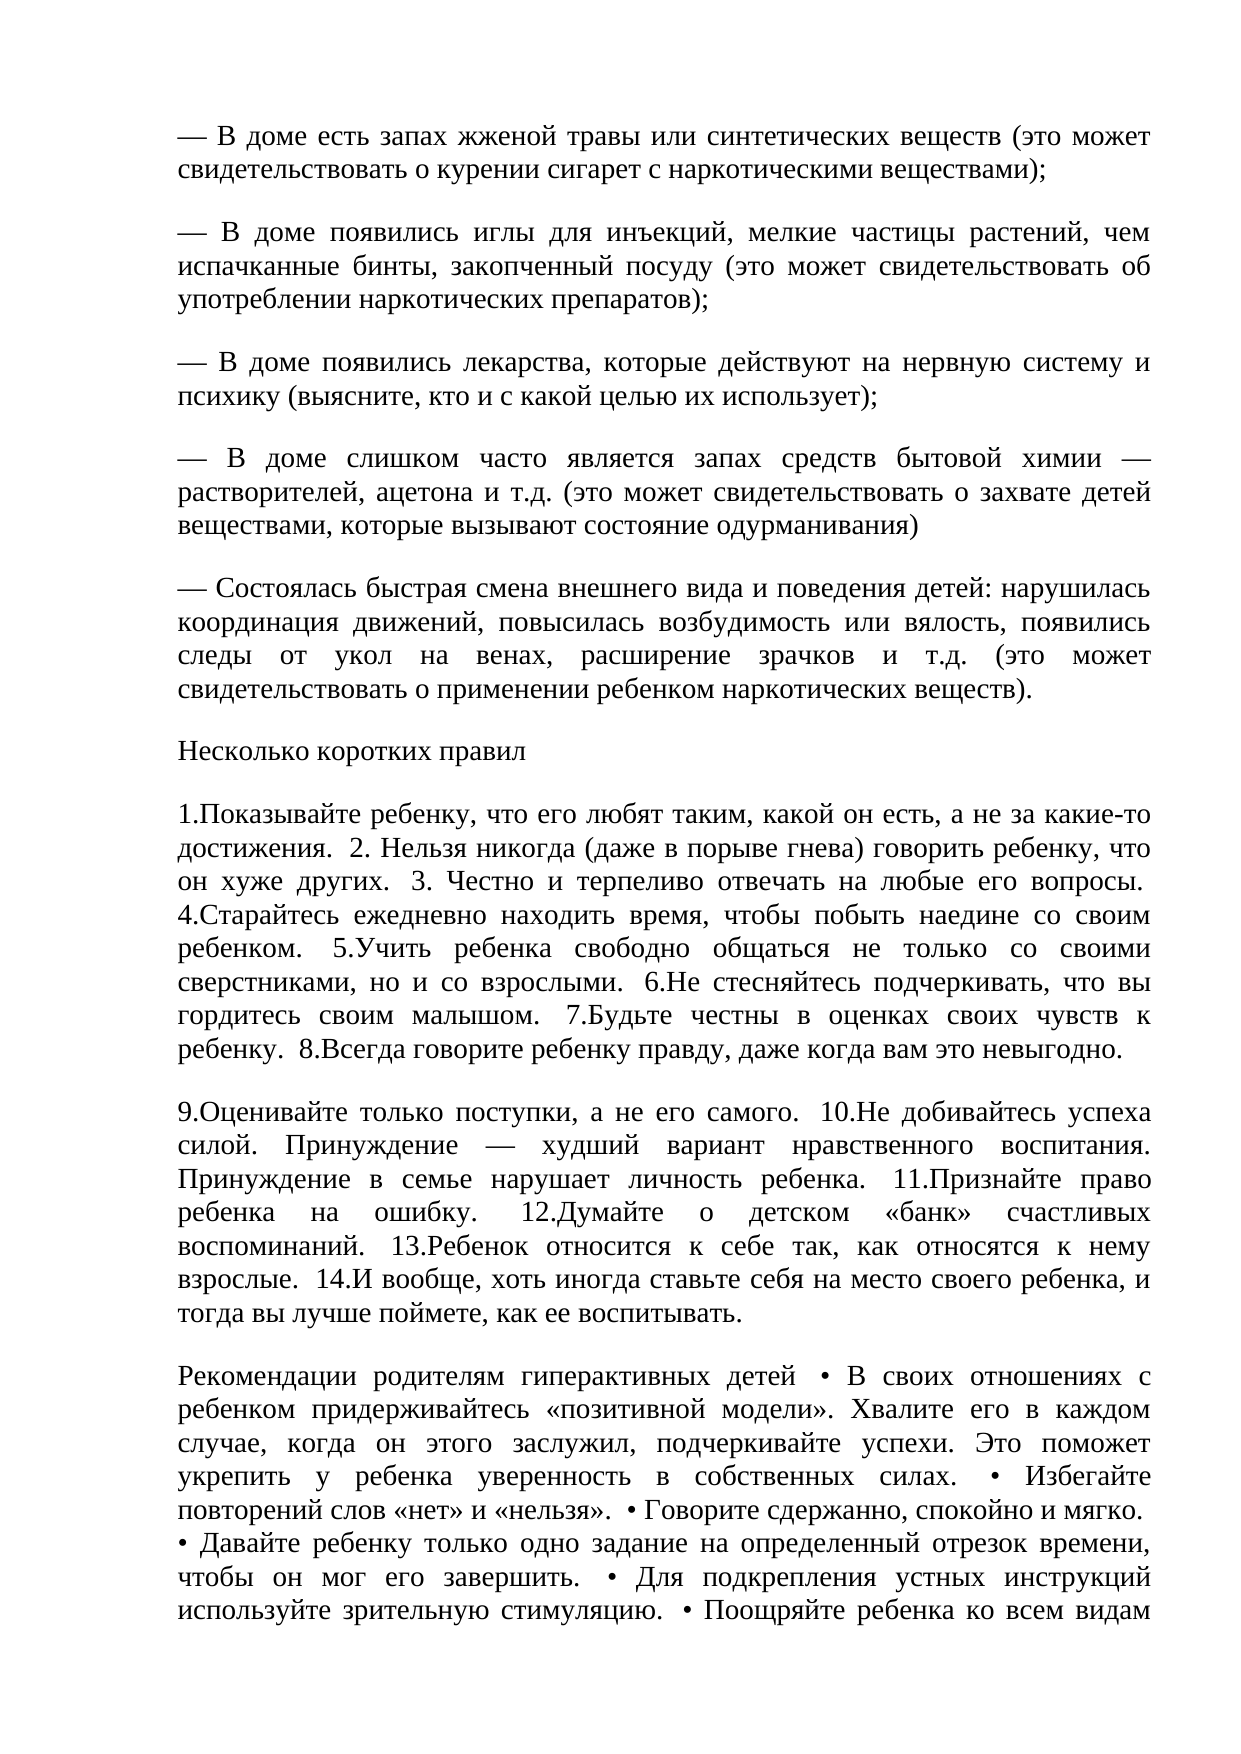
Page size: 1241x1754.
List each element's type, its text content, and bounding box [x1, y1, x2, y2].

text — В доме появились иглы для инъекций, мелкие частицы растений, чем испачканные бинты, закопченный посуду (это может свидетельствовать об употреблении наркотических препаратов); [177, 214, 1152, 315]
text — В доме появились лекарства, которые действуют на нервную систему и психику (выясните, кто и с какой целью их использует); [177, 344, 1152, 411]
text Несколько коротких правил [177, 733, 1152, 767]
text 1.Показывайте ребенку, что его любят таким, какой он есть, а не за какие-то достижения. 2. Нельзя никогда (даже в порыве гнева) говорить ребенку, что он хуже других. 3. Честно и терпеливо отвечать на любые его вопросы. 4.Старайтесь ежедневно находить время, чтобы побыть наедине со своим ребенком. 5.Учить ребенка свободно общаться не только со своими сверстниками, но и со взрослыми. 6.Не стесняйтесь подчеркивать, что вы гордитесь своим малышом. 7.Будьте честны в оценках своих чувств к ребенку. 8.Всегда говорите ребенку правду, даже когда вам это невыгодно. [177, 796, 1152, 1064]
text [177, 1358, 1152, 1626]
text — Состоялась быстрая смена внешнего вида и поведения детей: нарушилась координация движений, повысилась возбудимость или вялость, появились следы от укол на венах, расширение зрачков и т.д. (это может свидетельствовать о применении ребенком наркотических веществ). [177, 570, 1152, 704]
text — В доме есть запах жженой травы или синтетических веществ (это может свидетельствовать о курении сигарет с наркотическими веществами); [177, 118, 1152, 185]
text 9.Оценивайте только поступки, а не его самого. 10.Не добивайтесь успеха силой. Принуждение — худший вариант нравственного воспитания. Принуждение в семье нарушает личность ребенка. 11.Признайте право ребенка на ошибку. 12.Думайте о детском «банк» счастливых воспоминаний. 13.Ребенок относится к себе так, как относятся к нему взрослые. 14.И вообще, хоть иногда ставьте себя на место своего ребенка, и тогда вы лучше поймете, как ее воспитывать. [177, 1094, 1152, 1328]
text — В доме слишком часто является запах средств бытовой химии — растворителей, ацетона и т.д. (это может свидетельствовать о захвате детей веществами, которые вызывают состояние одурманивания) [177, 440, 1152, 541]
